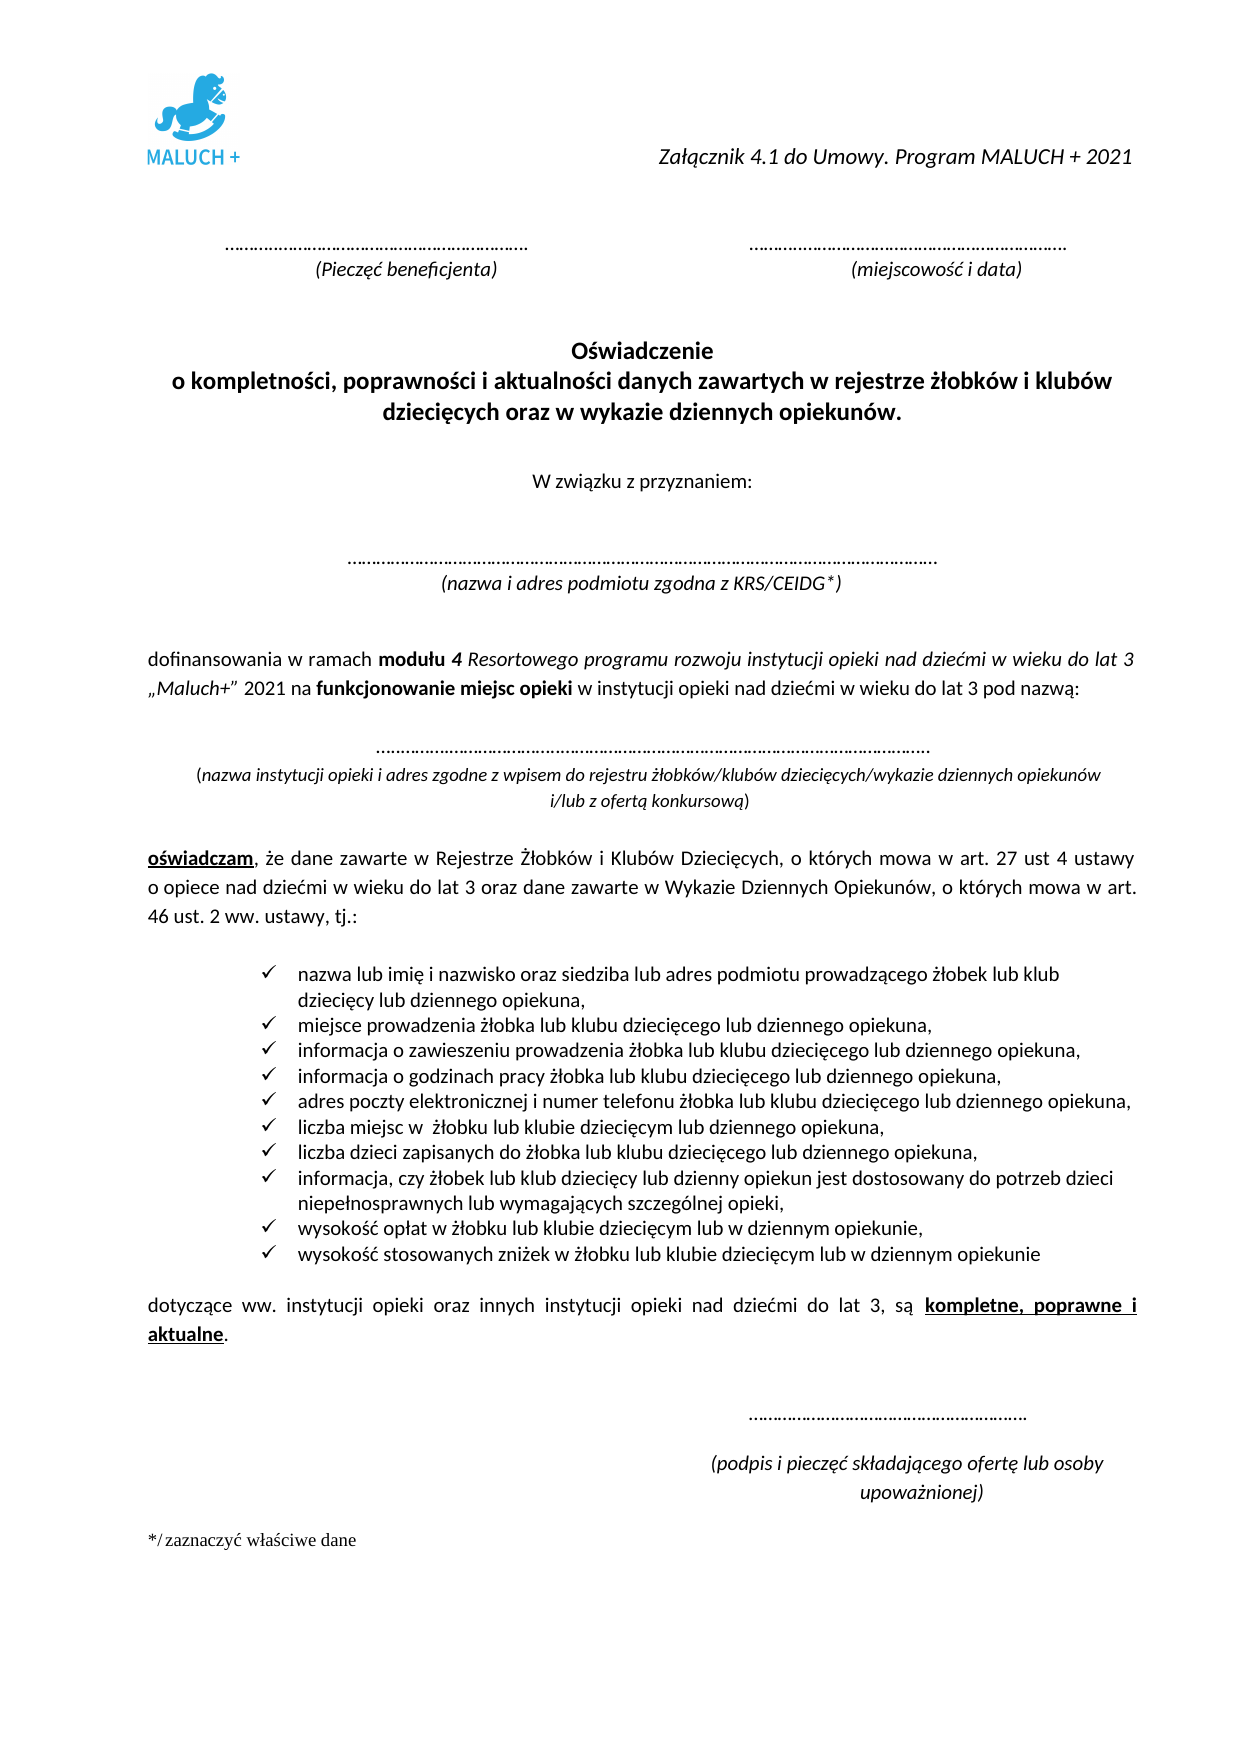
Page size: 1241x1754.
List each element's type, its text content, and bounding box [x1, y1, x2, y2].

text (nazwa i adres podmiotu zgodna z KRS/CEIDG*) [148, 570, 1137, 595]
text …………………………………………………………………………………………………………… [148, 544, 1137, 570]
text …..……….…………………..………………………………………………………………….. [169, 734, 1137, 759]
text (podpis i pieczęć składającego ofertę lub osoby upoważnionej) [679, 1450, 1137, 1505]
list nazwa lub imię i nazwisko oraz siedziba lub adres podmiotu prowadzącego żłobek lub klub dziecięcy lub dziennego opiekuna, [260, 961, 1137, 1012]
picture [147, 73, 240, 165]
list adres poczty elektronicznej i numer telefonu żłobka lub klubu dziecięcego lub dziennego opiekuna, [260, 1088, 1137, 1114]
list informacja o zawieszeniu prowadzenia żłobka lub klubu dziecięcego lub dziennego opiekuna, [260, 1038, 1137, 1063]
text oświadczam, że dane zawarte w Rejestrze Żłobków i Klubów Dziecięcych, o których mowa w art. 27 ust 4 ustawy o opiece nad dziećmi w wieku do lat 3 oraz dane zawarte w Wykazie Dziennych Opiekunów, o których mowa w art. 46 ust. 2 ww. ustawy, tj.: [148, 845, 1137, 928]
text Oświadczenie [148, 335, 1137, 366]
text o kompletności, poprawności i aktualności danych zawartych w rejestrze żłobków i klubów dziecięcych oraz w wykazie dziennych opiekunów. [148, 366, 1137, 427]
text dotyczące ww. instytucji opieki oraz innych instytucji opieki nad dziećmi do lat 3, są kompletne, poprawne i aktualne. [148, 1292, 1137, 1346]
text */ zaznaczyć właściwe dane [148, 1529, 1137, 1551]
list liczba miejsc w żłobku lub klubie dziecięcym lub dziennego opiekuna, [260, 1114, 1137, 1139]
list informacja, czy żłobek lub klub dziecięcy lub dzienny opiekun jest dostosowany do potrzeb dzieci niepełnosprawnych lub wymagających szczególnej opieki, [260, 1165, 1137, 1216]
text ………..………………………………………………. [679, 230, 1137, 256]
text dofinansowania w ramach modułu 4 Resortowego programu rozwoju instytucji opieki nad dziećmi w wieku do lat 3 „Maluch+” 2021 na funkcjonowanie miejsc opieki w instytucji opieki nad dziećmi w wieku do lat 3 pod nazwą: [148, 646, 1137, 701]
text W związku z przyznaniem: [148, 468, 1137, 494]
text (Pieczęć beneficjenta) [148, 256, 605, 281]
text (nazwa instytucji opieki i adres zgodne z wpisem do rejestru żłobków/klubów dziecięcych/wykazie dziennych opiekunów i/lub z ofertą konkursową) [162, 763, 1137, 812]
text (miejscowość i data) [679, 256, 1137, 281]
list liczba dzieci zapisanych do żłobka lub klubu dziecięcego lub dziennego opiekuna, [260, 1139, 1137, 1165]
list wysokość stosowanych zniżek w żłobku lub klubie dziecięcym lub w dziennym opiekunie [260, 1241, 1137, 1266]
text ………..……………………………………………. [148, 230, 605, 256]
list miejsce prowadzenia żłobka lub klubu dziecięcego lub dziennego opiekuna, [260, 1012, 1137, 1038]
list wysokość opłat w żłobku lub klubie dziecięcym lub w dziennym opiekunie, [260, 1216, 1137, 1241]
list informacja o godzinach pracy żłobka lub klubu dziecięcego lub dziennego opiekuna, [260, 1063, 1137, 1088]
text …………………………………………………. [148, 1400, 1137, 1426]
